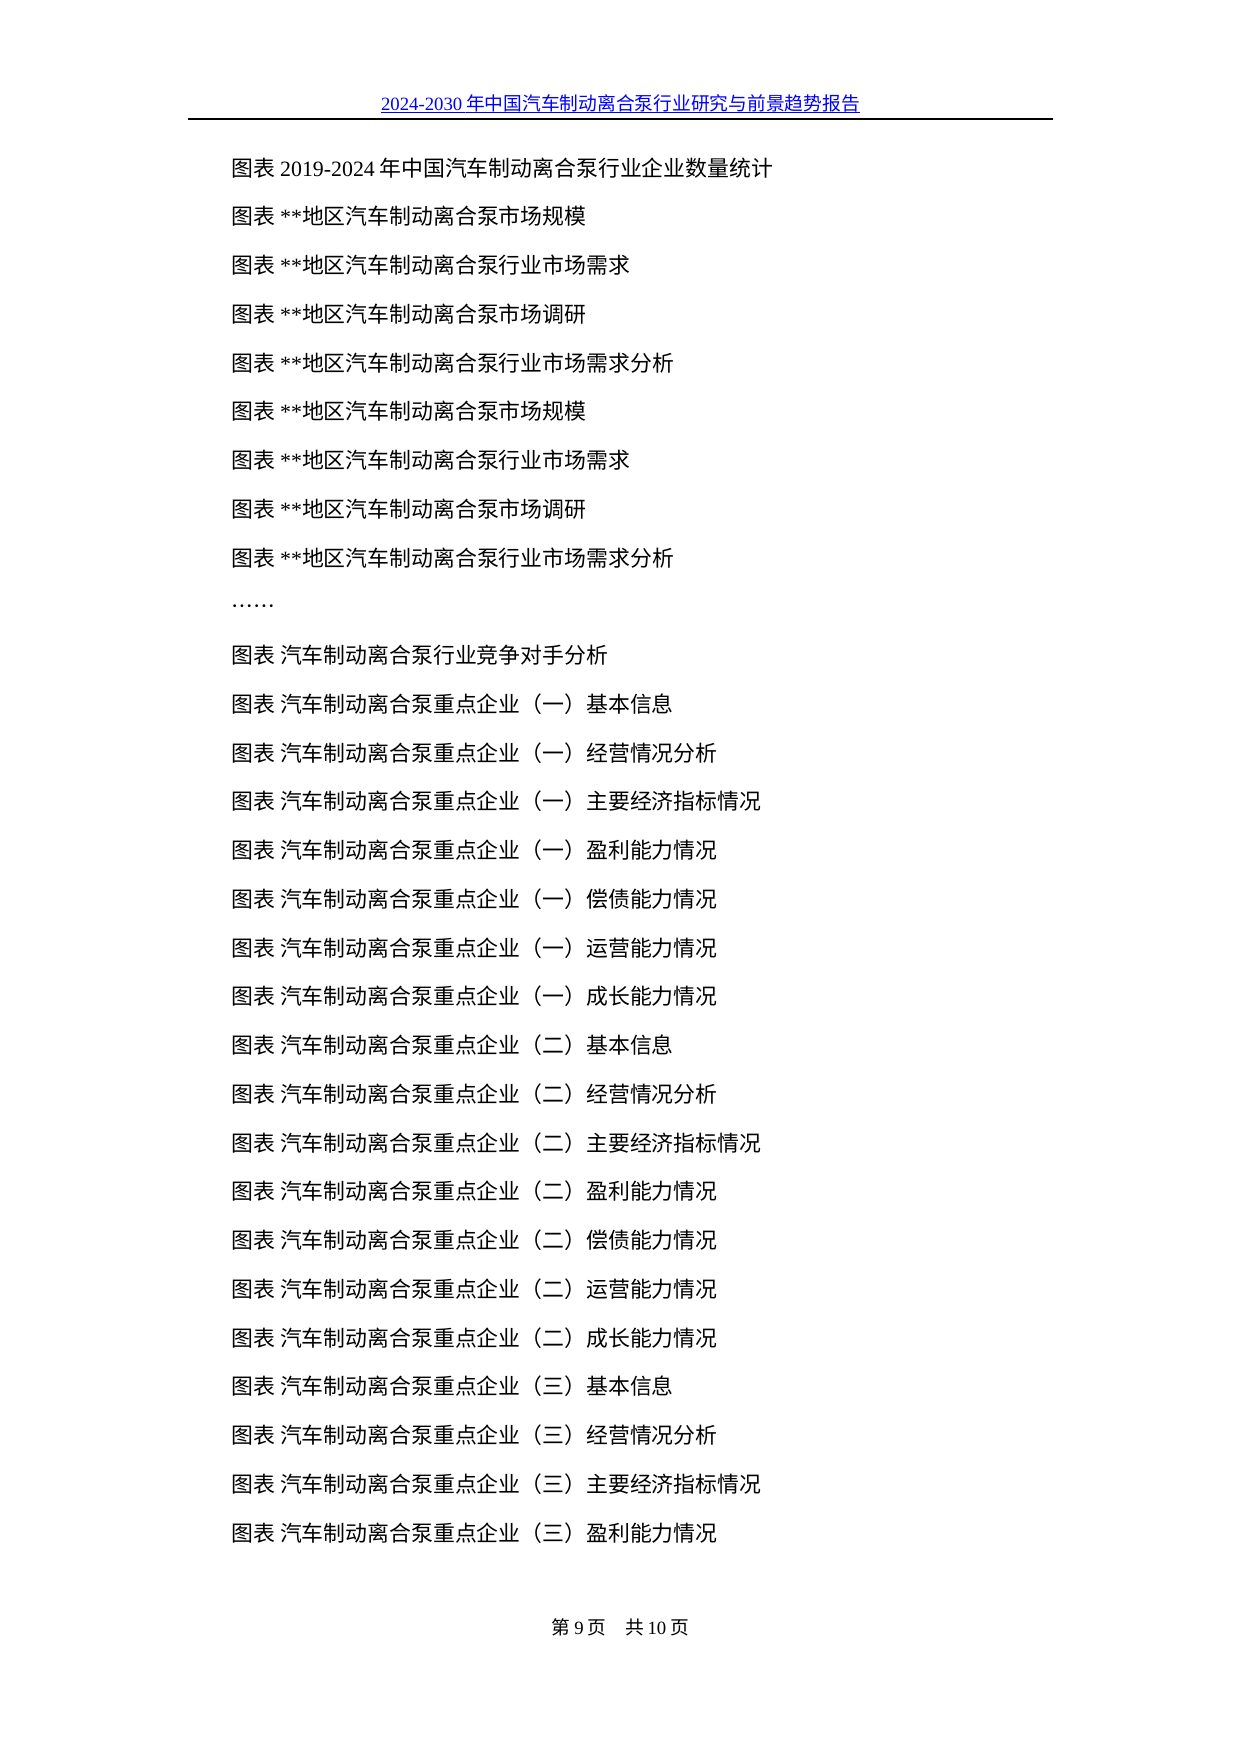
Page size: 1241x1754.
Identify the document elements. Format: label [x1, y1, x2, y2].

text [187, 150, 1053, 1548]
